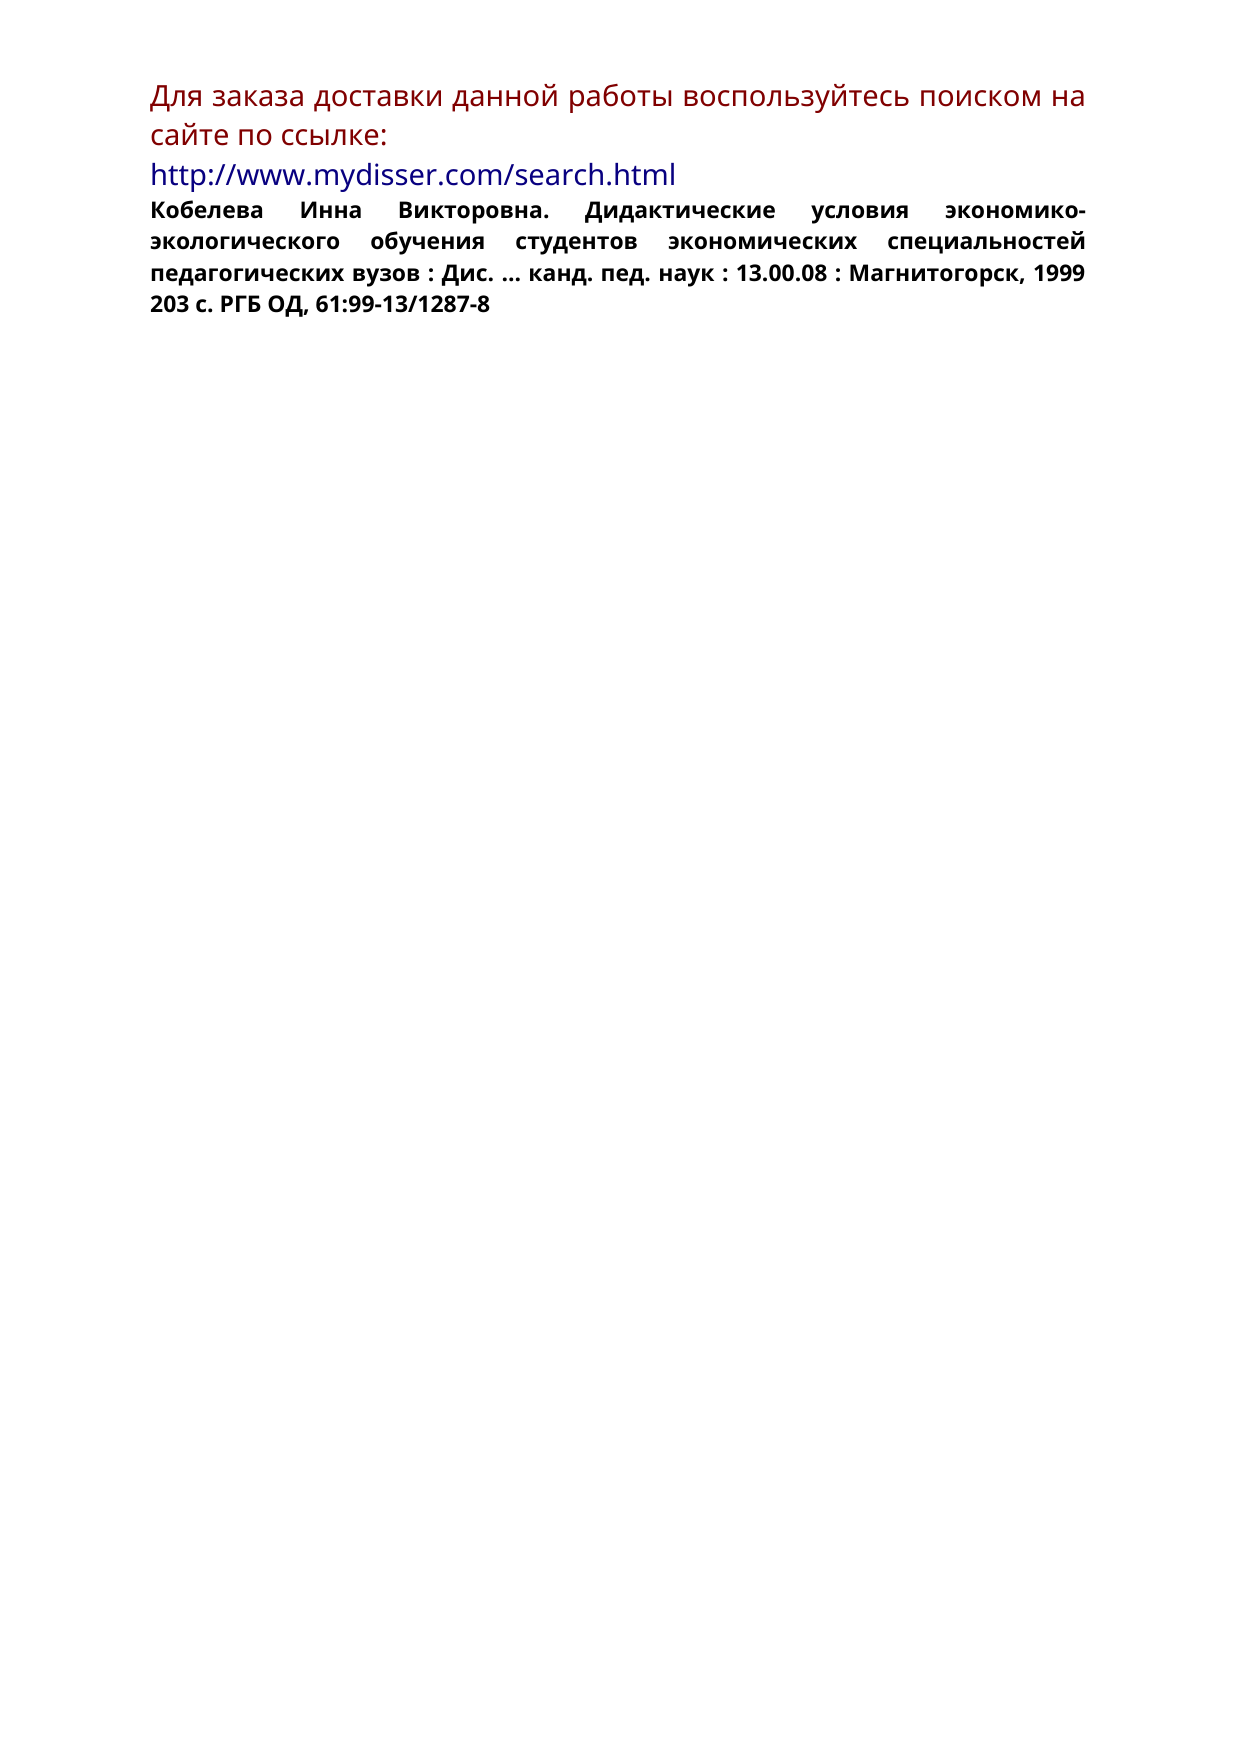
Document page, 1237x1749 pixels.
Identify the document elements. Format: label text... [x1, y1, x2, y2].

text Кобелева Инна Викторовна. Дидактические условия экономико-экологического обучения студентов экономических специальностей педагогических вузов : Дис. ... канд. пед. наук : 13.00.08 : Магнитогорск, 1999 203 c. РГБ ОД, 61:99-13/1287-8 [150, 194, 1086, 319]
